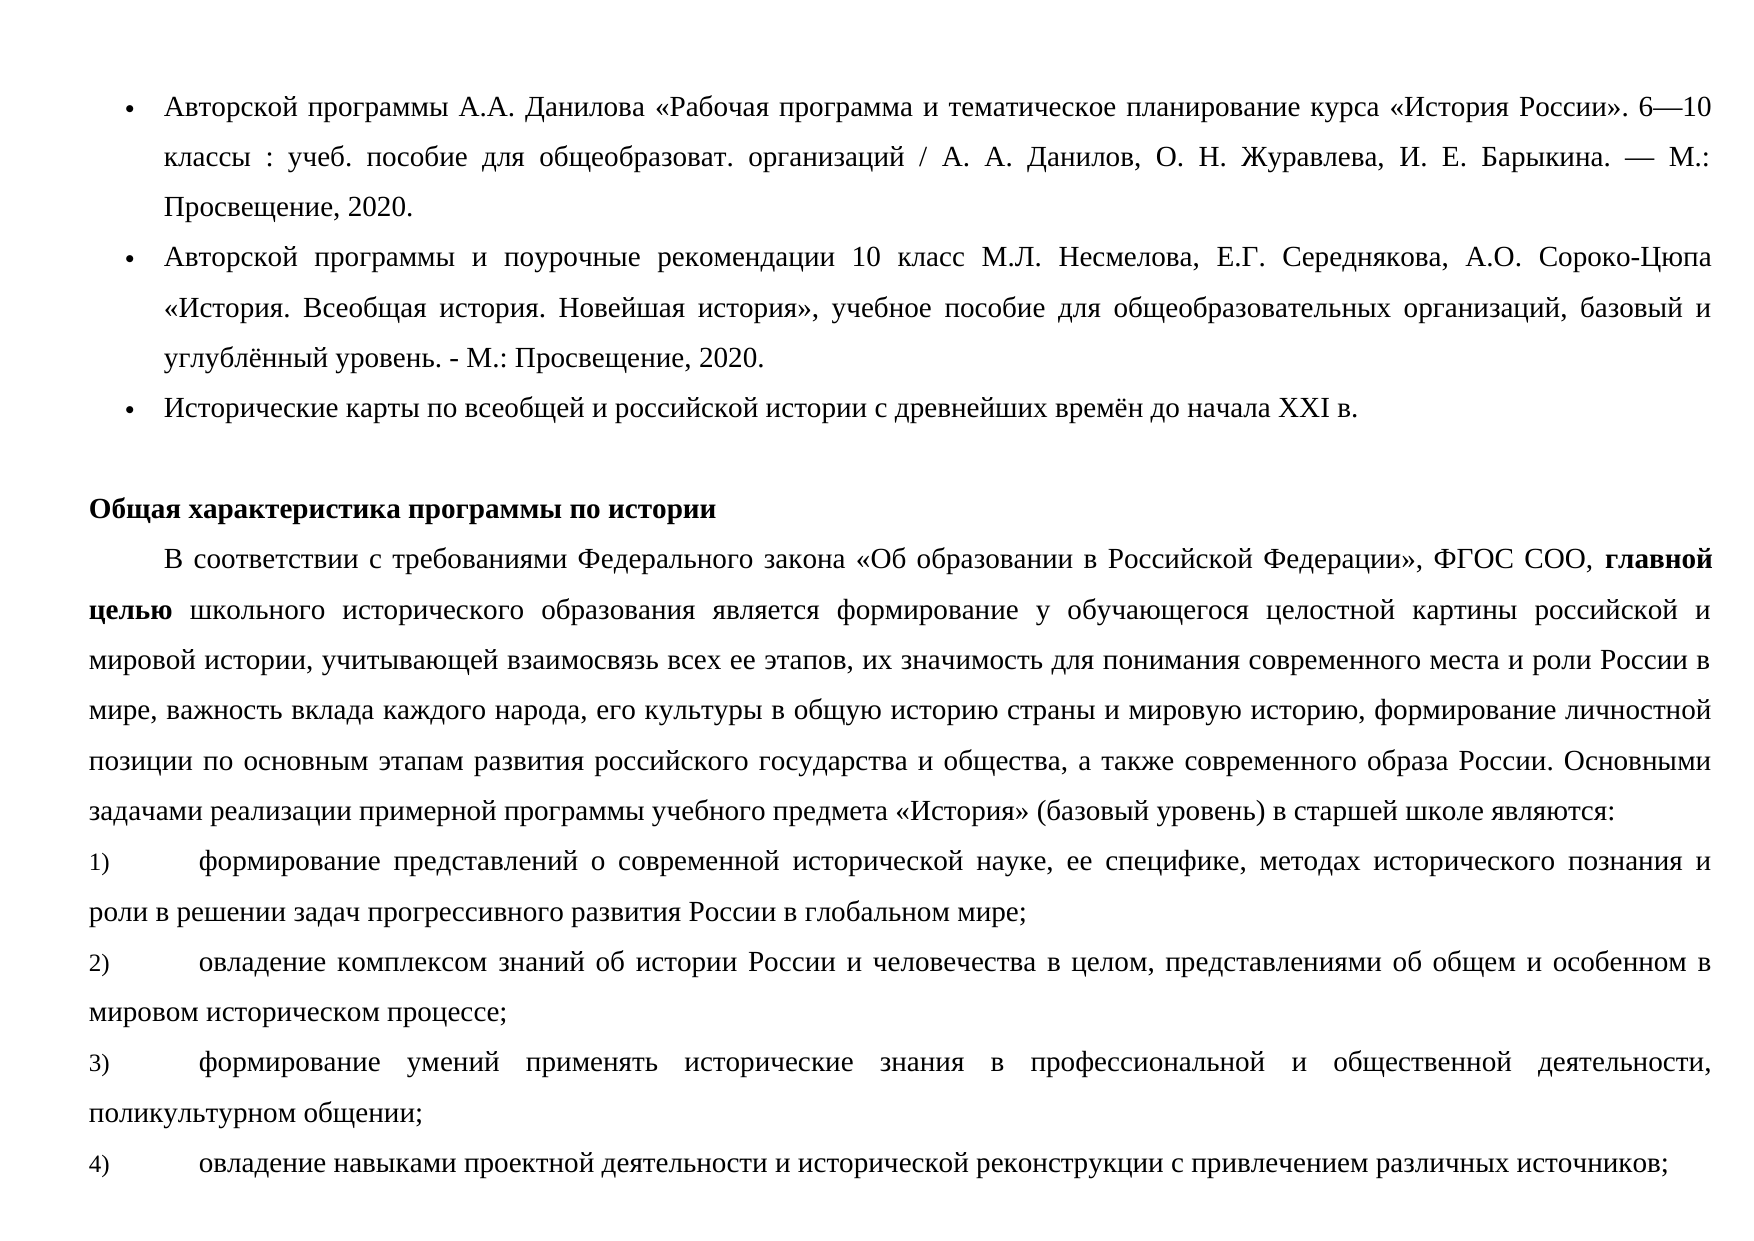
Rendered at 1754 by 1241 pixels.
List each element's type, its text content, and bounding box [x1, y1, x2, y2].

list Исторические карты по всеобщей и российской истории с древнейших времён до начала ХХI в. [126, 391, 1713, 424]
list формирование умений применять исторические знания в профессиональной и общественной деятельности, поликультурном общении; [89, 1044, 1713, 1128]
list формирование представлений о современной исторической науке, ее специфике, методах исторического познания и роли в решении задач прогрессивного развития России в глобальном мире; [89, 843, 1713, 927]
list овладение комплексом знаний об истории России и человечества в целом, представлениями об общем и особенном в мировом историческом процессе; [89, 944, 1713, 1028]
list Авторской программы и поурочные рекомендации 10 класс М.Л. Несмелова, Е.Г. Середнякова, А.О. Сороко-Цюпа «История. Всеобщая история. Новейшая история», учебное пособие для общеобразовательных организаций, базовый и углублённый уровень. - М.: Просвещение, 2020. [126, 239, 1713, 374]
list Авторской программы А.А. Данилова «Рабочая программа и тематическое планирование курса «История России». 6―10 классы : учеб. пособие для общеобразоват. организаций / А. А. Данилов, О. Н. Журавлева, И. Е. Барыкина. — М.: Просвещение, 2020. [126, 89, 1713, 223]
list овладение навыками проектной деятельности и исторической реконструкции с привлечением различных источников; [89, 1145, 1713, 1179]
text В соответствии с требованиями Федерального закона «Об образовании в Российской Федерации», ФГОС СОО, главной целью школьного исторического образования является формирование у обучающегося целостной картины российской и мировой истории, учитывающей взаимосвязь всех ее этапов, их значимость для понимания современного места и роли России в мире, важность вклада каждого народа, его культуры в общую историю страны и мировую историю, формирование личностной позиции по основным этапам развития российского государства и общества, а также современного образа России. Основными задачами реализации примерной программы учебного предмета «История» (базовый уровень) в старшей школе являются: [89, 541, 1713, 827]
text Общая характеристика программы по истории [89, 491, 1713, 525]
